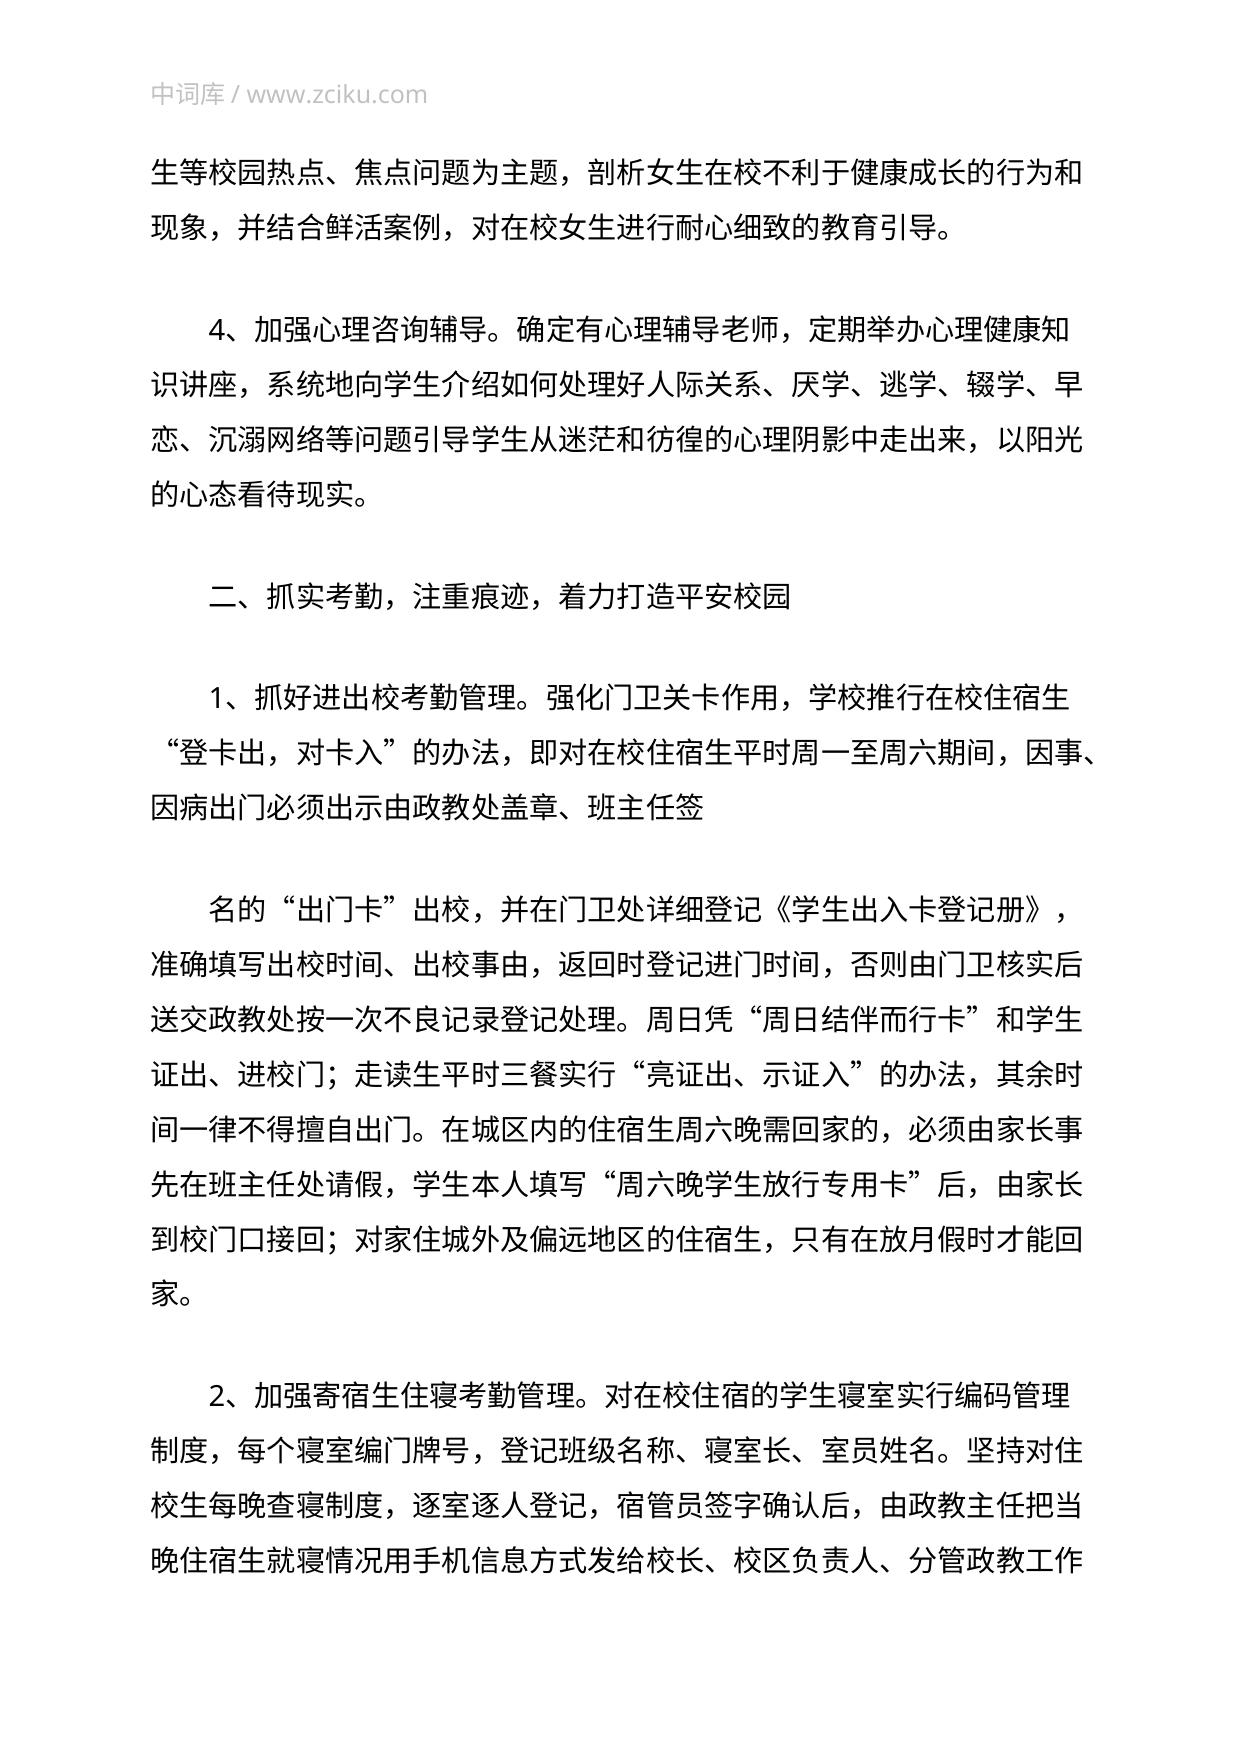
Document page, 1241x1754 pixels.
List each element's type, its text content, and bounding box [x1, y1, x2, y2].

text 名的“出门卡”出校，并在门卫处详细登记《学生出入卡登记册》，准确填写出校时间、出校事由，返回时登记进门时间，否则由门卫核实后送交政教处按一次不良记录登记处理。周日凭“周日结伴而行卡”和学生证出、进校门；走读生平时三餐实行“亮证出、示证入”的办法，其余时间一律不得擅自出门。在城区内的住宿生周六晚需回家的，必须由家长事先在班主任处请假，学生本人填写“周六晚学生放行专用卡”后，由家长到校门口接回；对家住城外及偏远地区的住宿生，只有在放月假时才能回家。 [150, 887, 1090, 1313]
text 二、抓实考勤，注重痕迹，着力打造平安校园 [150, 573, 1090, 616]
text 1、抓好进出校考勤管理。强化门卫关卡作用，学校推行在校住宿生“登卡出，对卡入”的办法，即对在校住宿生平时周一至周六期间，因事、因病出门必须出示由政教处盖章、班主任签 [150, 675, 1090, 827]
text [150, 1373, 1090, 1580]
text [150, 150, 1090, 247]
text 4、加强心理咨询辅导。确定有心理辅导老师，定期举办心理健康知识讲座，系统地向学生介绍如何处理好人际关系、厌学、逃学、辍学、早恋、沉溺网络等问题引导学生从迷茫和彷徨的心理阴影中走出来，以阳光的心态看待现实。 [150, 307, 1090, 514]
